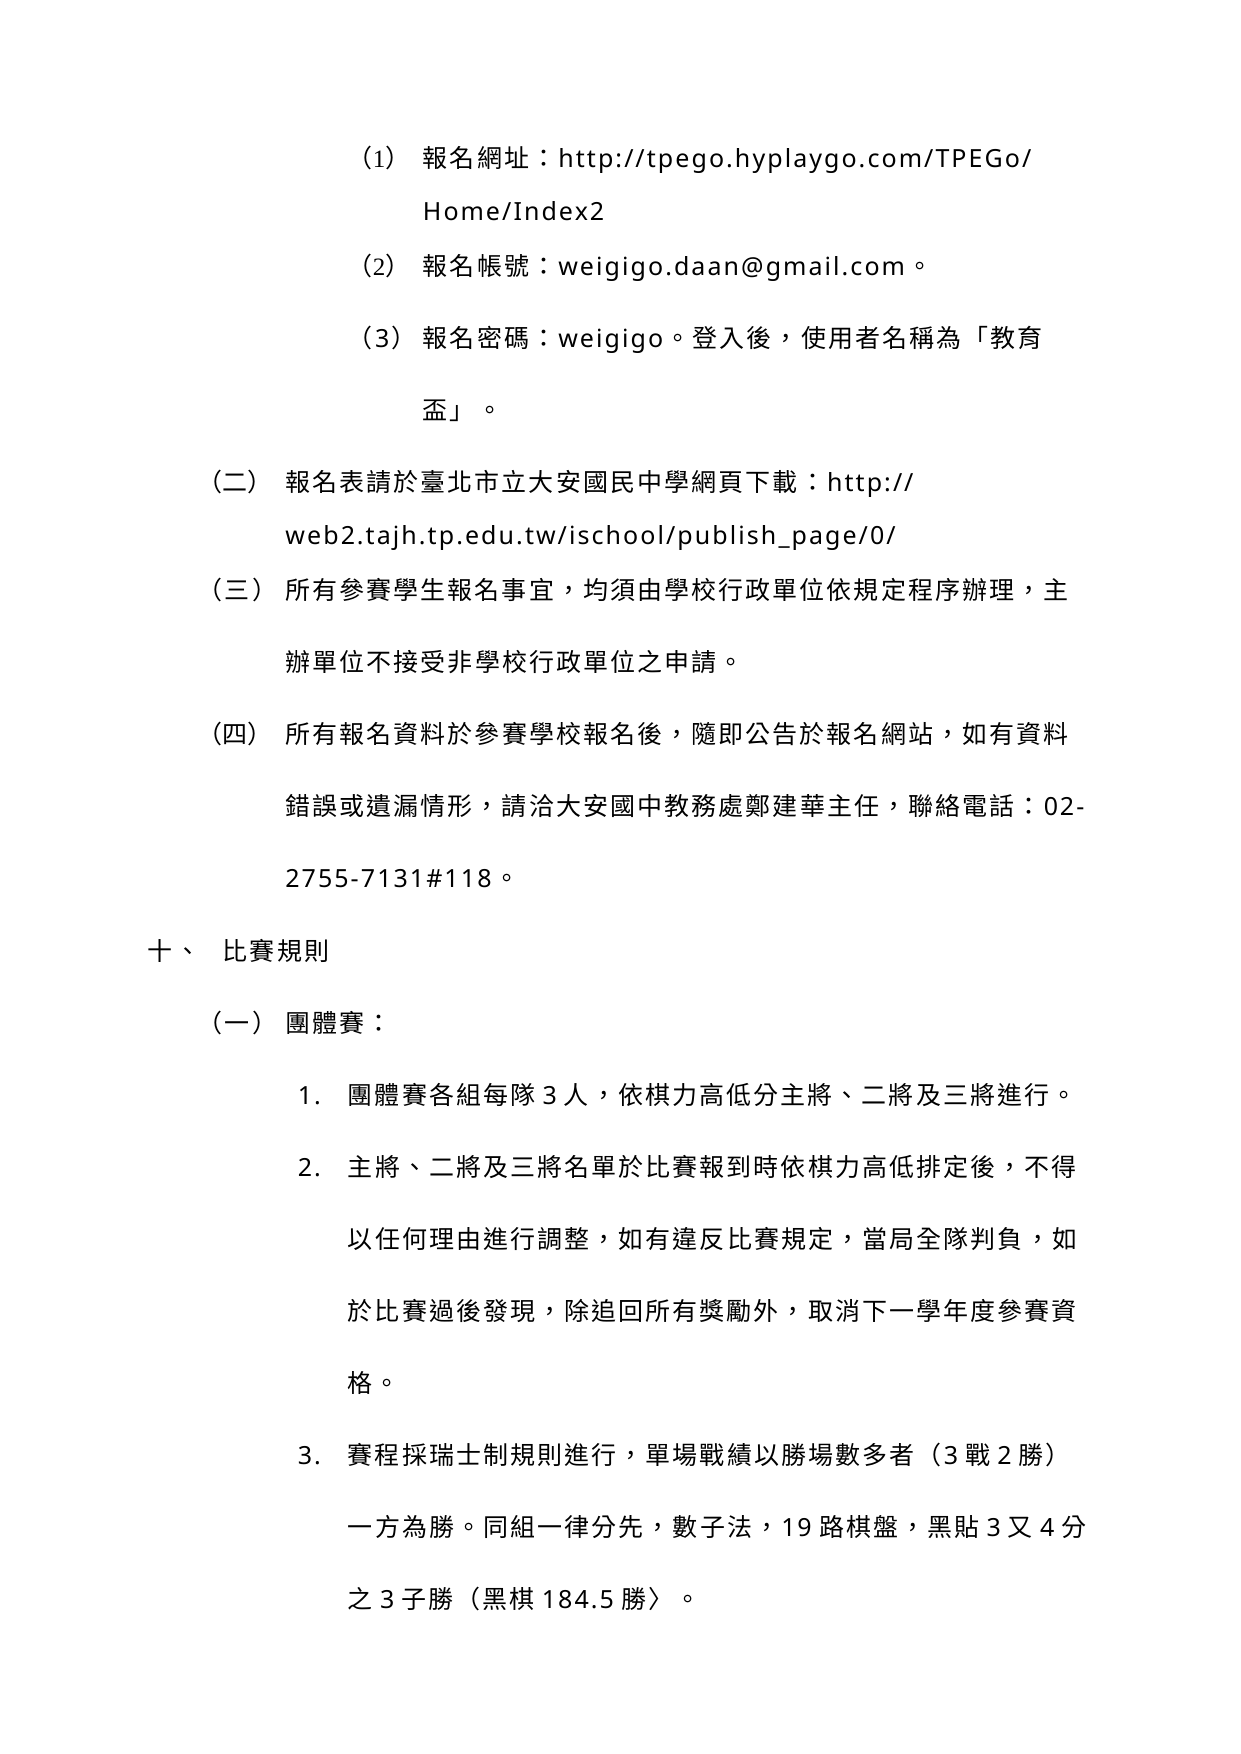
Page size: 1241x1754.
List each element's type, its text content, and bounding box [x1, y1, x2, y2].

list 所有報名資料於參賽學校報名後，隨即公告於報名網站，如有資料錯誤或遺漏情形，請洽大安國中教務處鄭建華主任，聯絡電話：02-2755-7131#118。 [198, 697, 1092, 913]
list 所有參賽學生報名事宜，均須由學校行政單位依規定程序辦理，主辦單位不接受非學校行政單位之申請。 [198, 553, 1092, 697]
list 報名密碼：weigigo。登入後，使用者名稱為「教育盃」。 [348, 300, 1092, 444]
list 團體賽各組每隊3人，依棋力高低分主將、二將及三將進行。 [298, 1057, 1092, 1129]
list 團體賽： [198, 985, 1092, 1057]
list 比賽規則 [148, 913, 1092, 985]
list 報名網址：http://tpego.hyplaygo.com/TPEGo/Home/Index2 [348, 120, 1092, 228]
list 報名帳號：weigigo.daan@gmail.com。 [348, 228, 1092, 300]
list 賽程採瑞士制規則進行，單場戰績以勝場數多者（3戰2勝）一方為勝。同組一律分先，數子法，19路棋盤，黑貼3又4分之3子勝（黑棋184.5勝〉。 [298, 1418, 1092, 1634]
list 報名表請於臺北市立大安國民中學網頁下載：http://web2.tajh.tp.edu.tw/ischool/publish_page/0/ [198, 444, 1092, 553]
list 主將、二將及三將名單於比賽報到時依棋力高低排定後，不得以任何理由進行調整，如有違反比賽規定，當局全隊判負，如於比賽過後發現，除追回所有獎勵外，取消下一學年度參賽資格。 [298, 1129, 1092, 1418]
